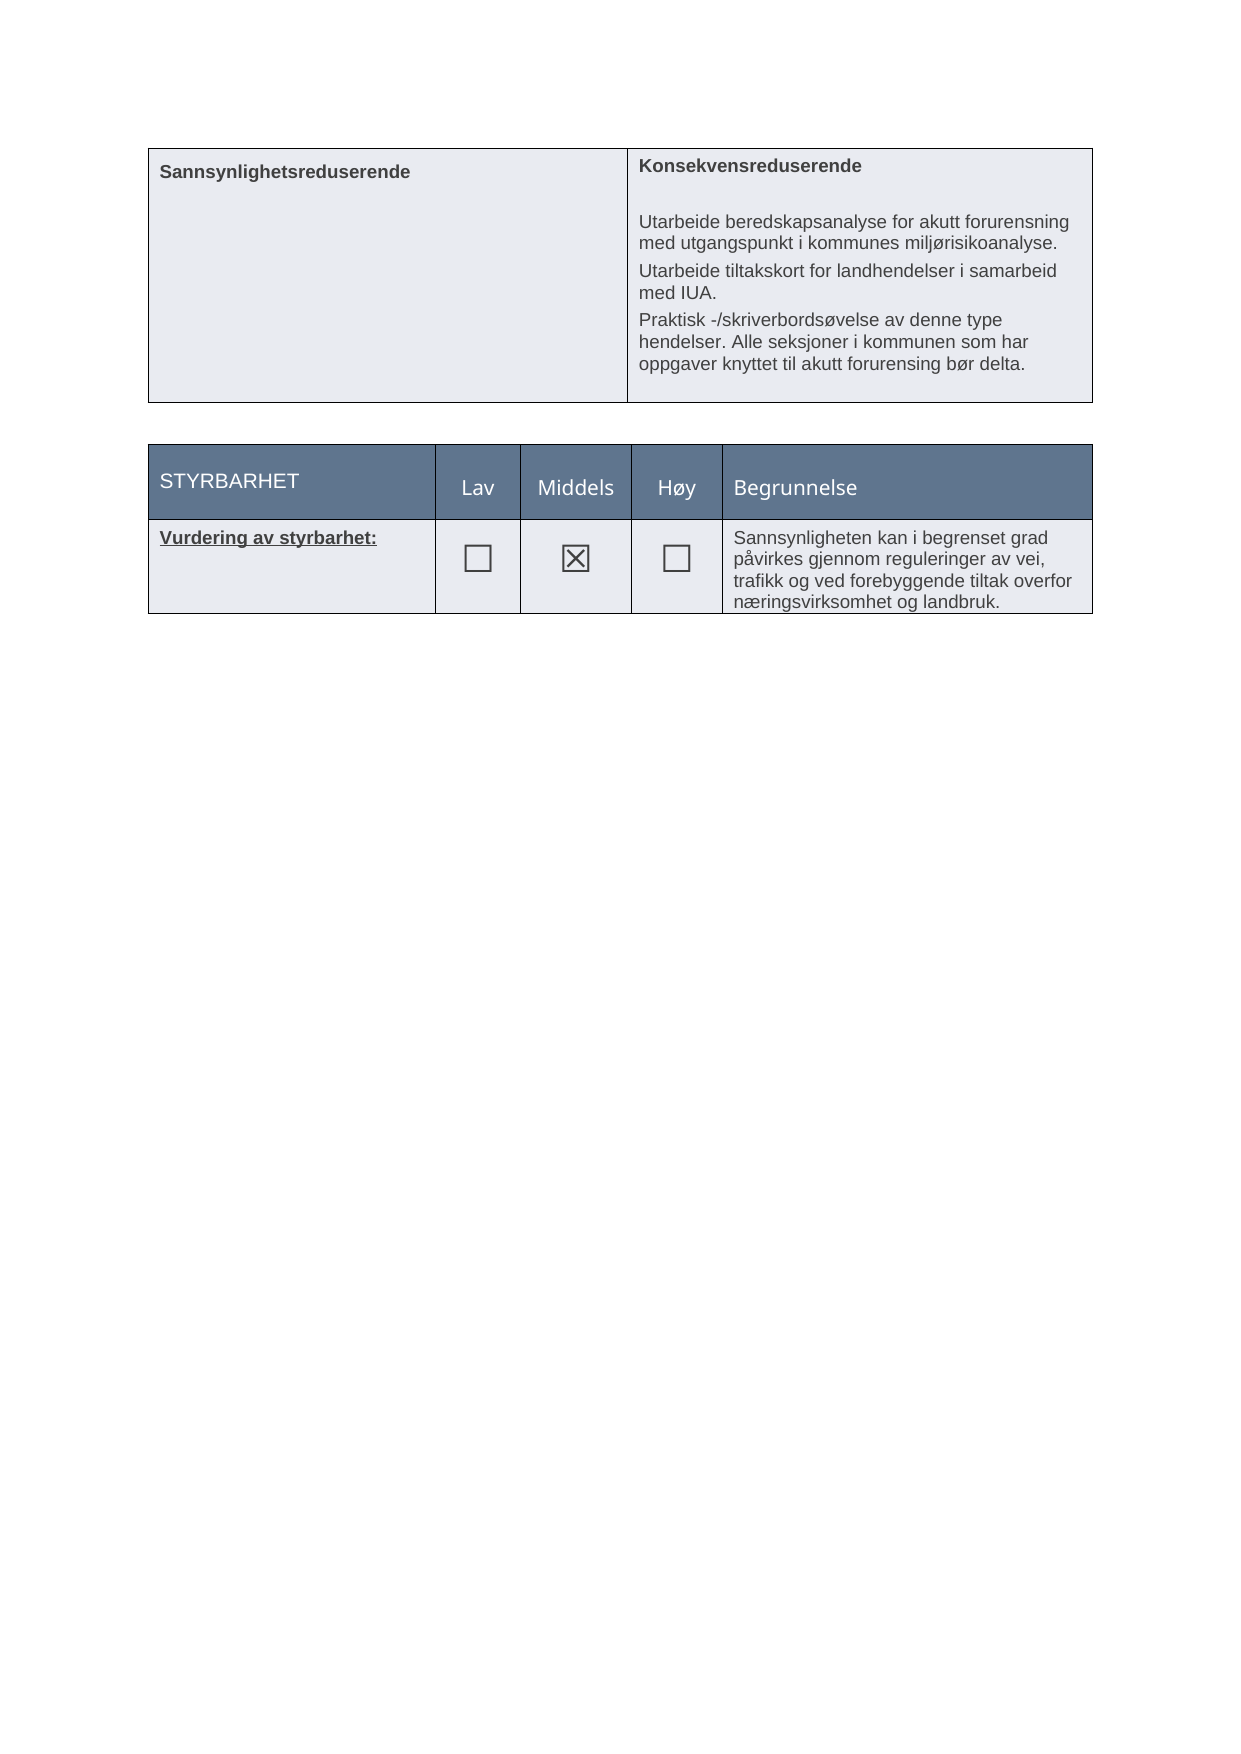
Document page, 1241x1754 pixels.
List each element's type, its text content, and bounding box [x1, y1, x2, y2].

table_cell Konsekvensreduserende Utarbeide beredskapsanalyse for akutt forurensning med utgangspunkt i kommunes miljørisikoanalyse. Utarbeide tiltakskort for landhendelser i samarbeid med IUA. Praktisk -/skriverbordsøvelse av denne type hendelser. Alle seksjoner i kommunen som har oppgaver knyttet til akutt forurensing bør delta. [628, 149, 1092, 402]
table_cell Vurdering av styrbarhet: [149, 520, 435, 613]
table_cell Sannsynligheten kan i begrenset grad påvirkes gjennom reguleringer av vei, trafikk og ved forebyggende tiltak overfor næringsvirksomhet og landbruk. [723, 520, 1092, 613]
table_header Høy [632, 445, 722, 519]
table_header Lav [436, 445, 520, 519]
table_header Middels [521, 445, 631, 519]
table_header STYRBARHET [149, 445, 435, 519]
table_header Begrunnelse [723, 445, 1092, 519]
table_cell Sannsynlighetsreduserende [149, 149, 627, 402]
